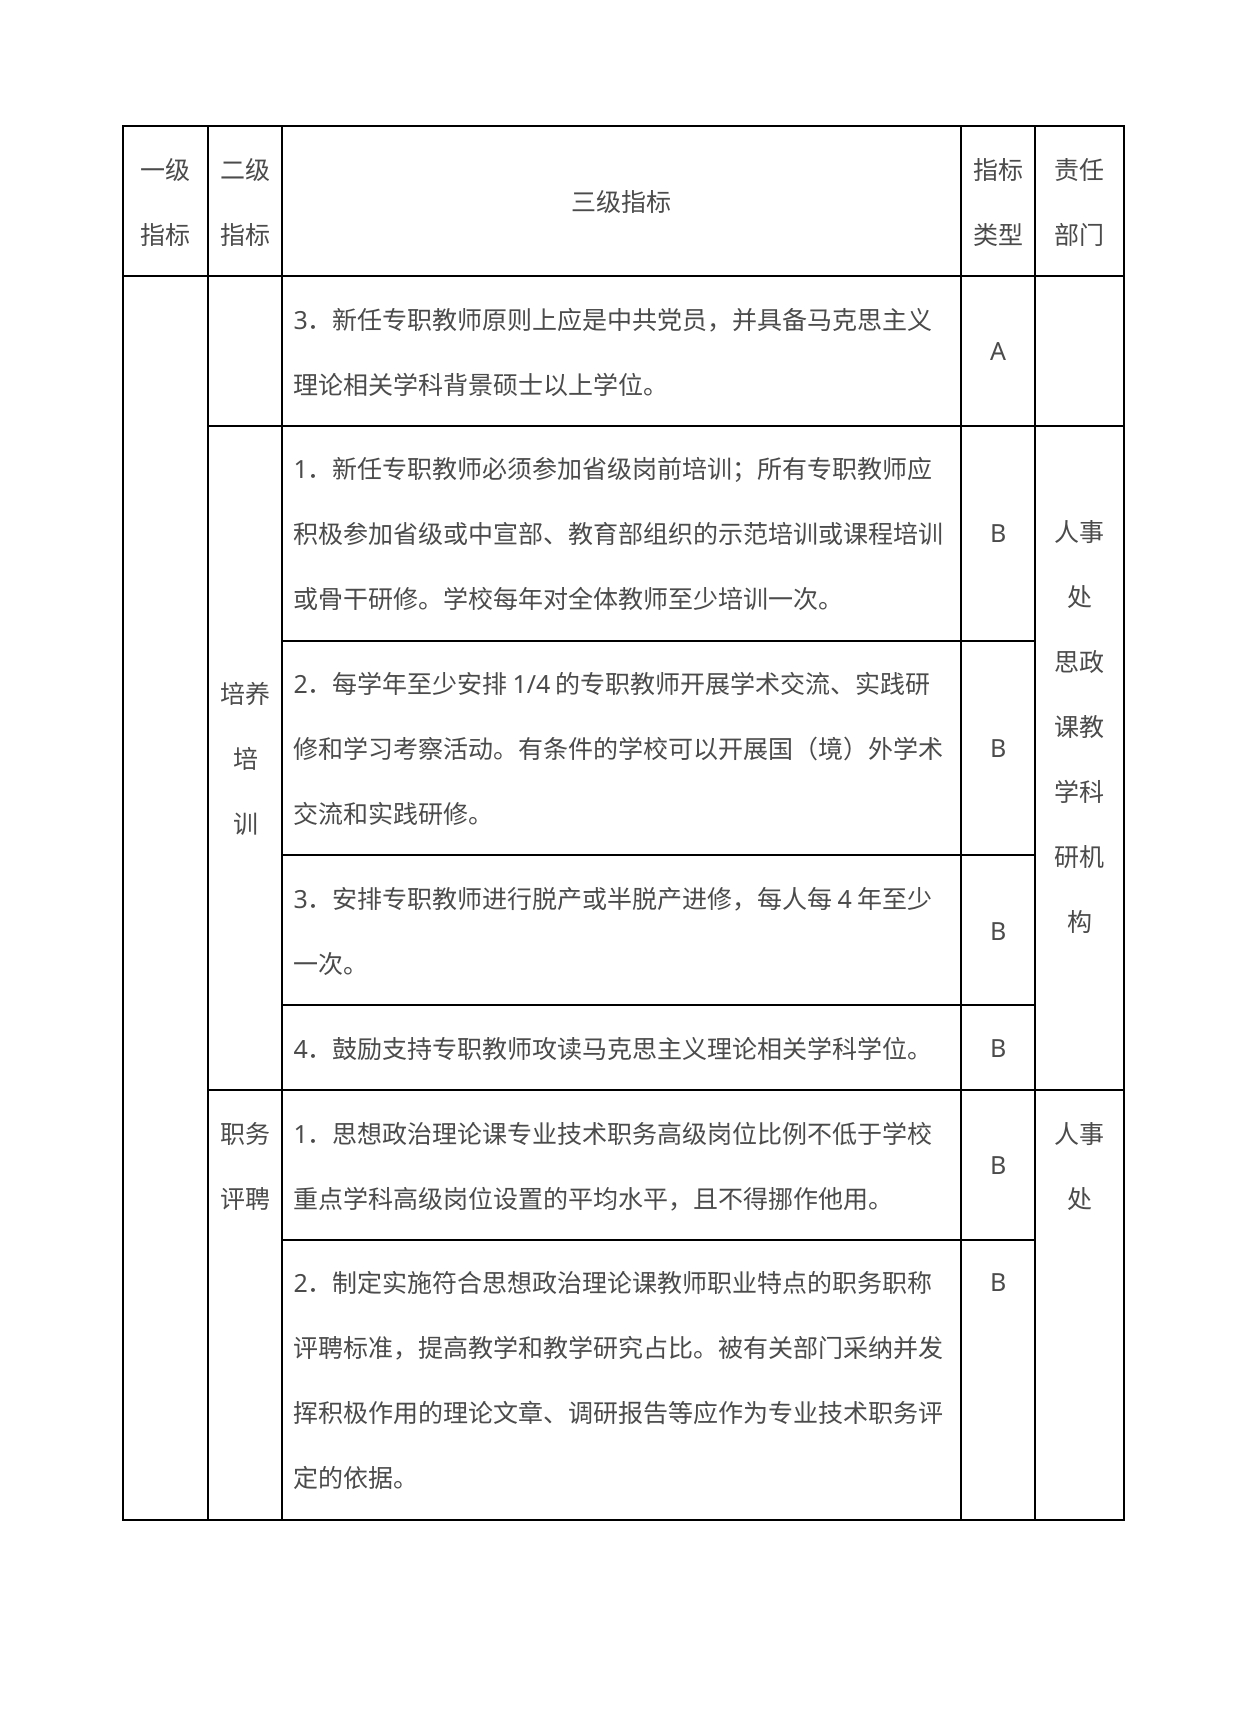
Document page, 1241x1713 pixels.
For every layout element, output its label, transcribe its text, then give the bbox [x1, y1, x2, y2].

table_cell 2．每学年至少安排1/4的专职教师开展学术交流、实践研修和学习考察活动。有条件的学校可以开展国（境）外学术交流和实践研修。 [283, 642, 960, 854]
table_cell B [962, 1091, 1034, 1239]
table_cell 3．安排专职教师进行脱产或半脱产进修，每人每4年至少一次。 [283, 856, 960, 1004]
table_cell B [962, 427, 1034, 639]
table_cell 职务评聘 [209, 1091, 281, 1518]
table_cell 人事处 [1036, 1091, 1123, 1518]
table_header 指标类型 [962, 127, 1034, 275]
table_cell 4．鼓励支持专职教师攻读马克思主义理论相关学科学位。 [283, 1006, 960, 1089]
table_header 三级指标 [283, 127, 960, 275]
table_cell 人事处 思政课教学科研机构 [1036, 427, 1123, 1089]
table_cell 2．制定实施符合思想政治理论课教师职业特点的职务职称评聘标准，提高教学和教学研究占比。被有关部门采纳并发挥积极作用的理论文章、调研报告等应作为专业技术职务评定的依据。 [283, 1241, 960, 1518]
table_header 二级指标 [209, 127, 281, 275]
table_cell 1．思想政治理论课专业技术职务高级岗位比例不低于学校重点学科高级岗位设置的平均水平，且不得挪作他用。 [283, 1091, 960, 1239]
table_cell B [962, 642, 1034, 854]
table_cell B [962, 856, 1034, 1004]
table_cell 1．新任专职教师必须参加省级岗前培训；所有专职教师应积极参加省级或中宣部、教育部组织的示范培训或课程培训或骨干研修。学校每年对全体教师至少培训一次。 [283, 427, 960, 639]
table_header 一级指标 [124, 127, 207, 275]
table_header 责任部门 [1036, 127, 1123, 275]
table_cell 3．新任专职教师原则上应是中共党员，并具备马克思主义理论相关学科背景硕士以上学位。 [283, 277, 960, 425]
table_cell B [962, 1006, 1034, 1089]
table_cell A [962, 277, 1034, 425]
table_cell B [962, 1241, 1034, 1518]
table_cell 培养培训 [209, 427, 281, 1089]
